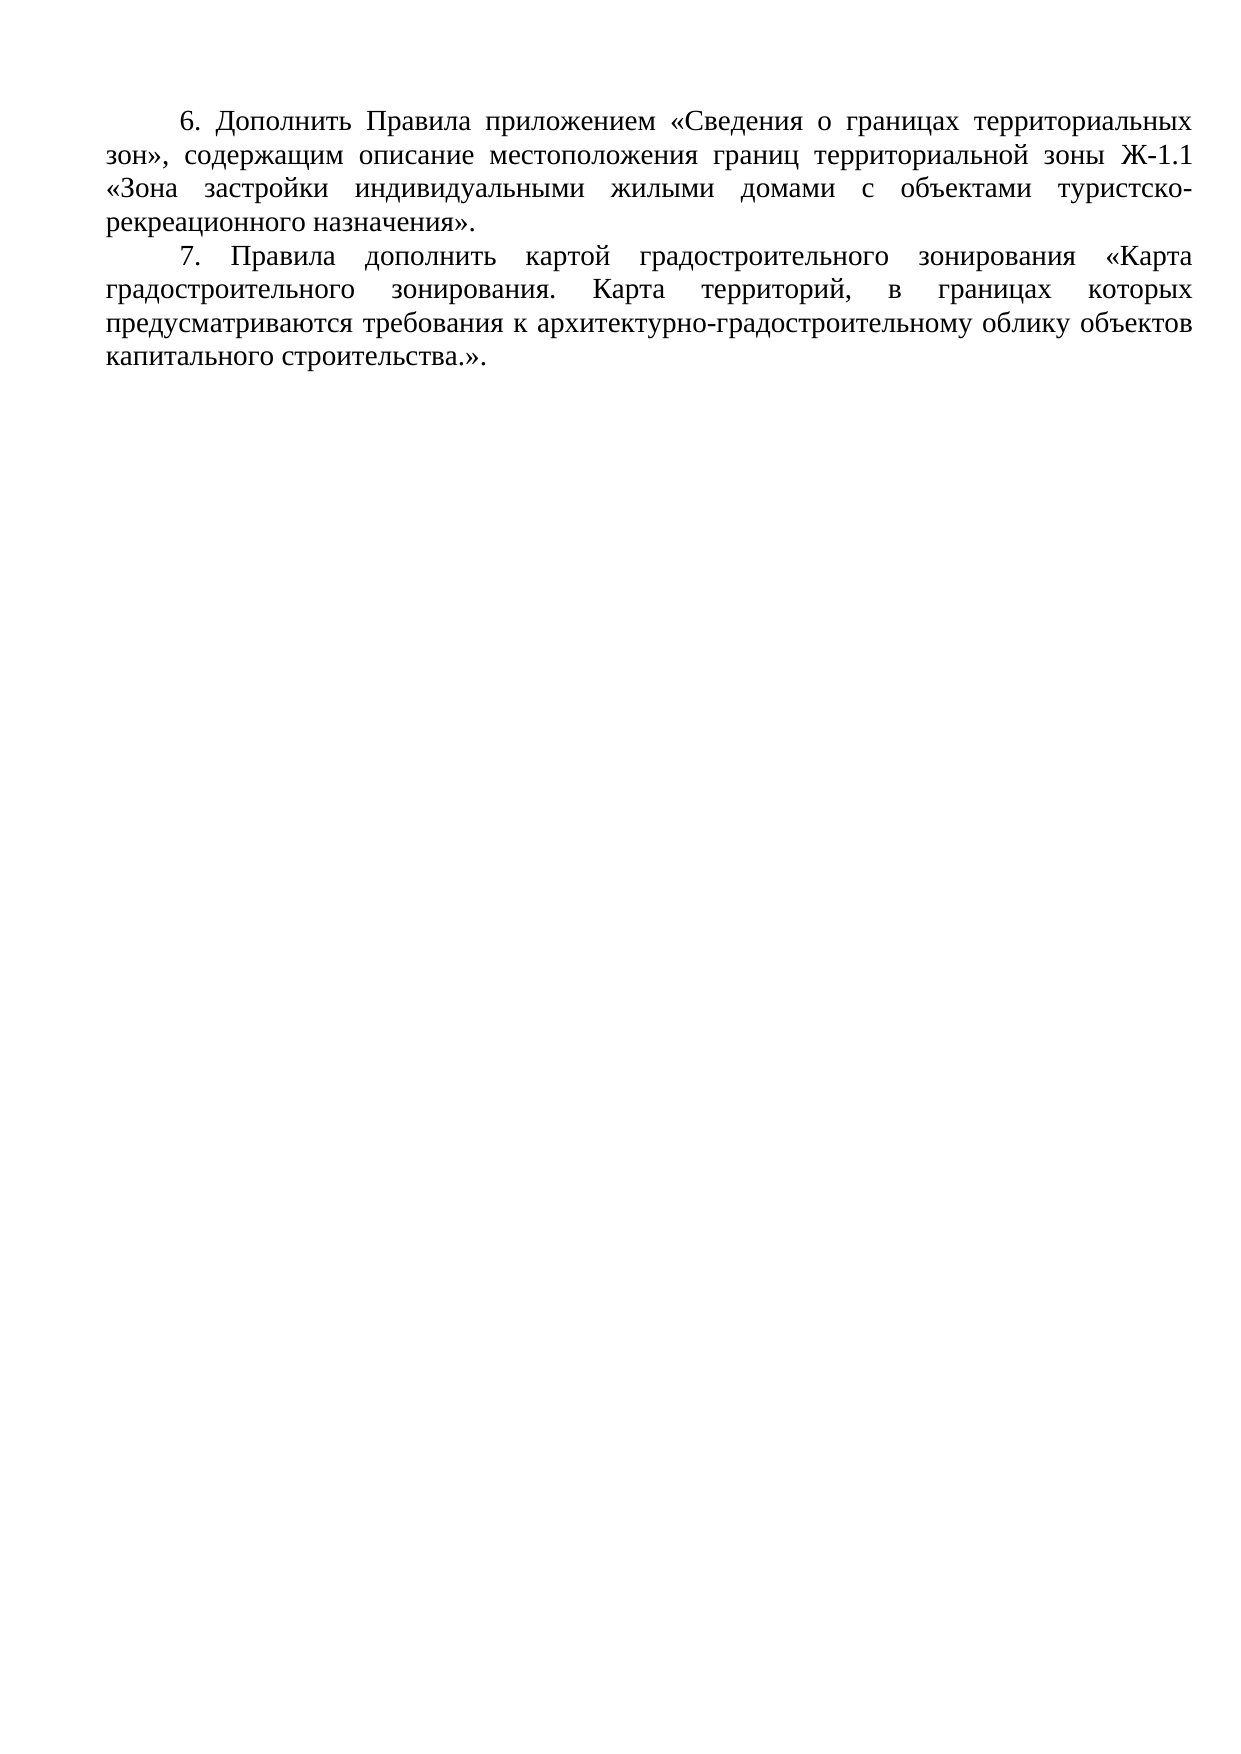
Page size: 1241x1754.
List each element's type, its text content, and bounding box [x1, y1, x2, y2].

text 6. Дополнить Правила приложением «Сведения о границах территориальных зон», содержащим описание местоположения границ территориальной зоны Ж-1.1 «Зона застройки индивидуальными жилыми домами с объектами туристско-рекреационного назначения». [106, 103, 1193, 238]
text 7. Правила дополнить картой градостроительного зонирования «Карта градостроительного зонирования. Карта территорий, в границах которых предусматриваются требования к архитектурно-градостроительному облику объектов капитального строительства.». [106, 238, 1193, 372]
